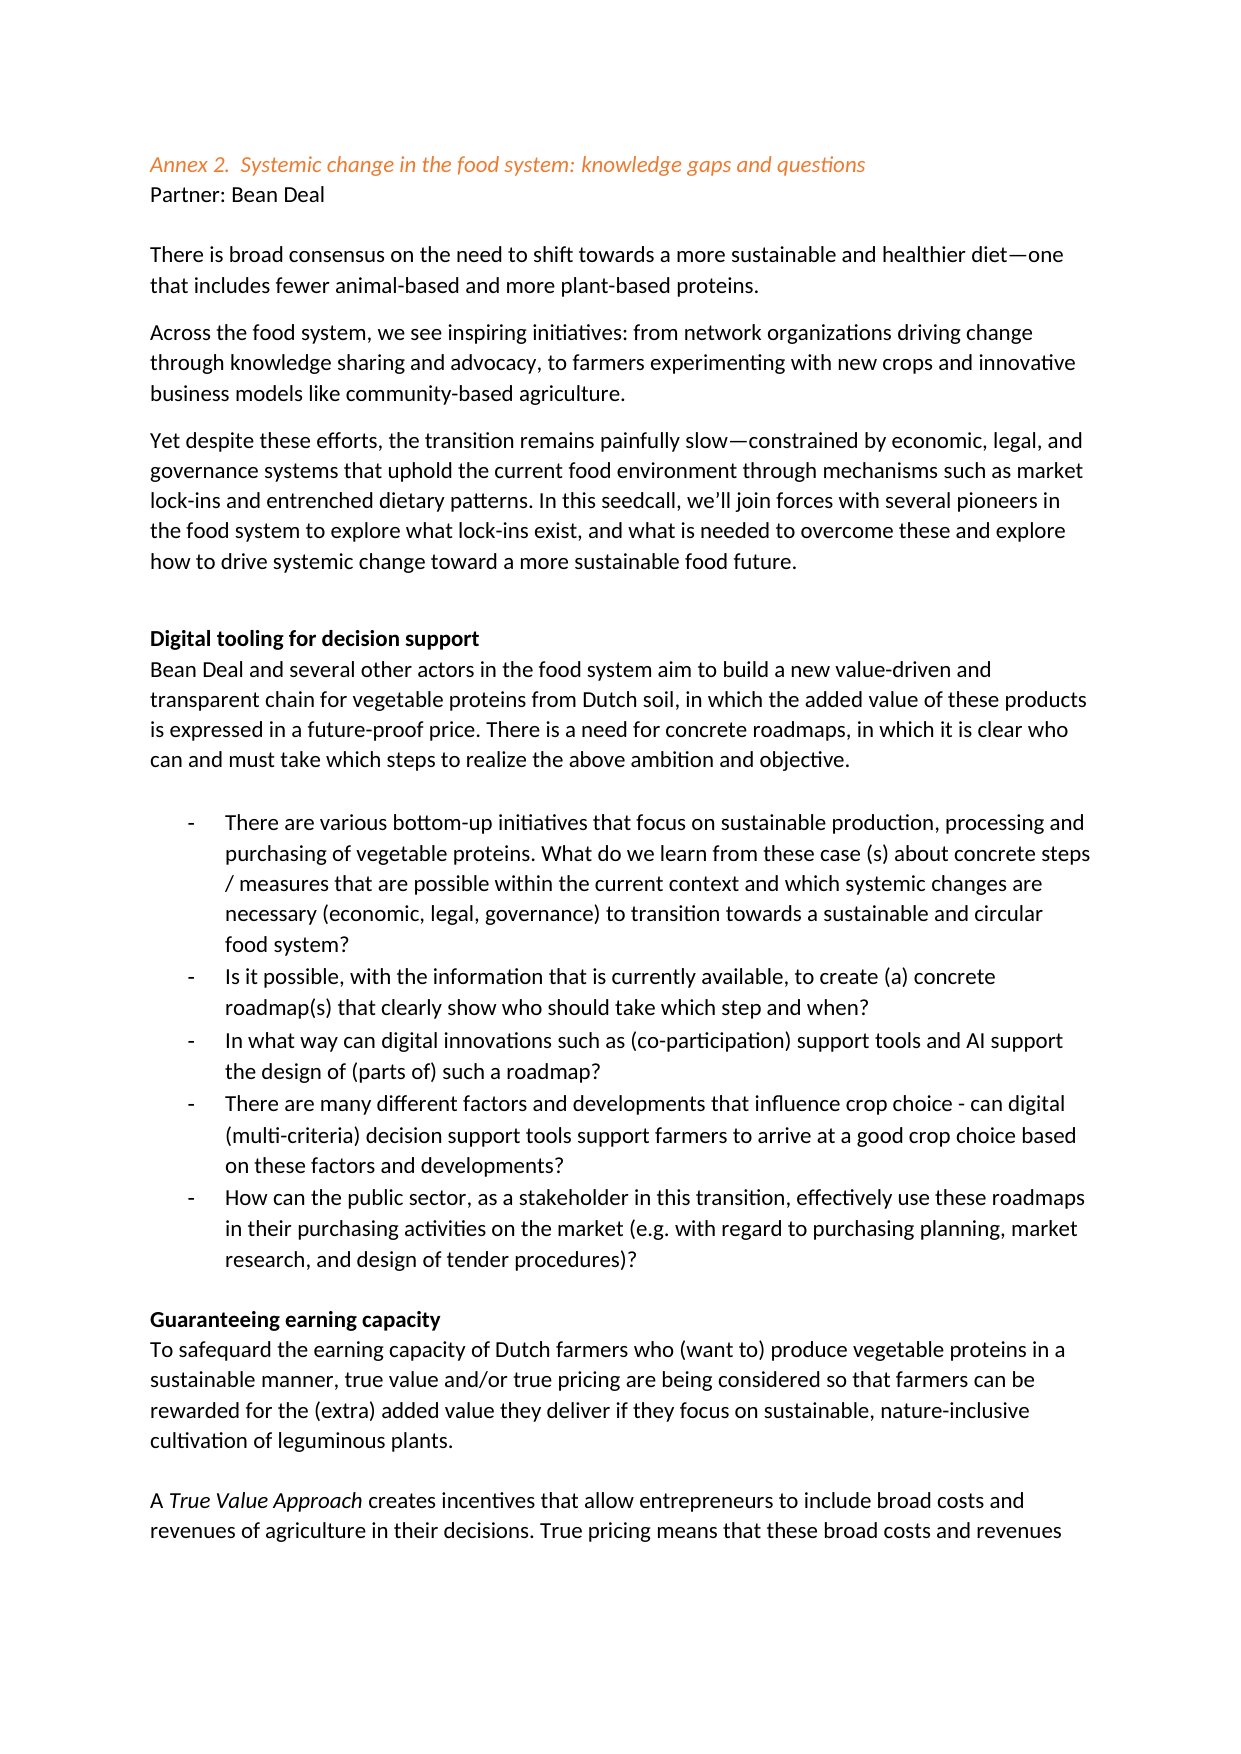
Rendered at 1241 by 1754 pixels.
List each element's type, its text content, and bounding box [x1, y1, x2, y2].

text Bean Deal and several other actors in the food system aim to build a new value-driven and transparent chain for vegetable proteins from Dutch soil, in which the added value of these products is expressed in a future-proof price. There is a need for concrete roadmaps, in which it is clear who can and must take which steps to realize the above ambition and objective. [150, 655, 1090, 773]
list Is it possible, with the information that is currently available, to create (a) concrete roadmap(s) that clearly show who should take which step and when? [187, 960, 1090, 1021]
list In what way can digital innovations such as (co-participation) support tools and AI support the design of (parts of) such a roadmap? [187, 1024, 1090, 1085]
text Digital tooling for decision support [150, 624, 1090, 652]
list There are many different factors and developments that influence crop choice - can digital (multi-criteria) decision support tools support farmers to arrive at a good crop choice based on these factors and developments? [187, 1087, 1090, 1179]
text Yet despite these efforts, the transition remains painfully slow—constrained by economic, legal, and governance systems that uphold the current food environment through mechanisms such as market lock-ins and entrenched dietary patterns. In this seedcall, we’ll join forces with several pioneers in the food system to explore what lock-ins exist, and what is needed to overcome these and explore how to drive systemic change toward a more sustainable food future. [150, 426, 1090, 575]
list There are various bottom-up initiatives that focus on sustainable production, processing and purchasing of vegetable proteins. What do we learn from these case (s) about concrete steps / measures that are possible within the current context and which systemic changes are necessary (economic, legal, governance) to transition towards a sustainable and circular food system? [187, 806, 1090, 958]
text Across the food system, we see inspiring initiatives: from network organizations driving change through knowledge sharing and advocacy, to farmers experimenting with new crops and innovative business models like community-based agriculture. [150, 318, 1090, 407]
text To safequard the earning capacity of Dutch farmers who (want to) produce vegetable proteins in a sustainable manner, true value and/or true pricing are being considered so that farmers can be rewarded for the (extra) added value they deliver if they focus on sustainable, nature-inclusive cultivation of leguminous plants. [150, 1335, 1090, 1454]
text Annex 2. Systemic change in the food system: knowledge gaps and questions Partner: Bean Deal [150, 150, 1090, 208]
text There is broad consensus on the need to shift towards a more sustainable and healthier diet—one that includes fewer animal-based and more plant-based proteins. [150, 241, 1090, 299]
list How can the public sector, as a stakeholder in this transition, effectively use these roadmaps in their purchasing activities on the market (e.g. with regard to purchasing planning, market research, and design of tender procedures)? [187, 1181, 1090, 1273]
text Guaranteeing earning capacity [150, 1305, 1090, 1333]
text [150, 1486, 1090, 1545]
